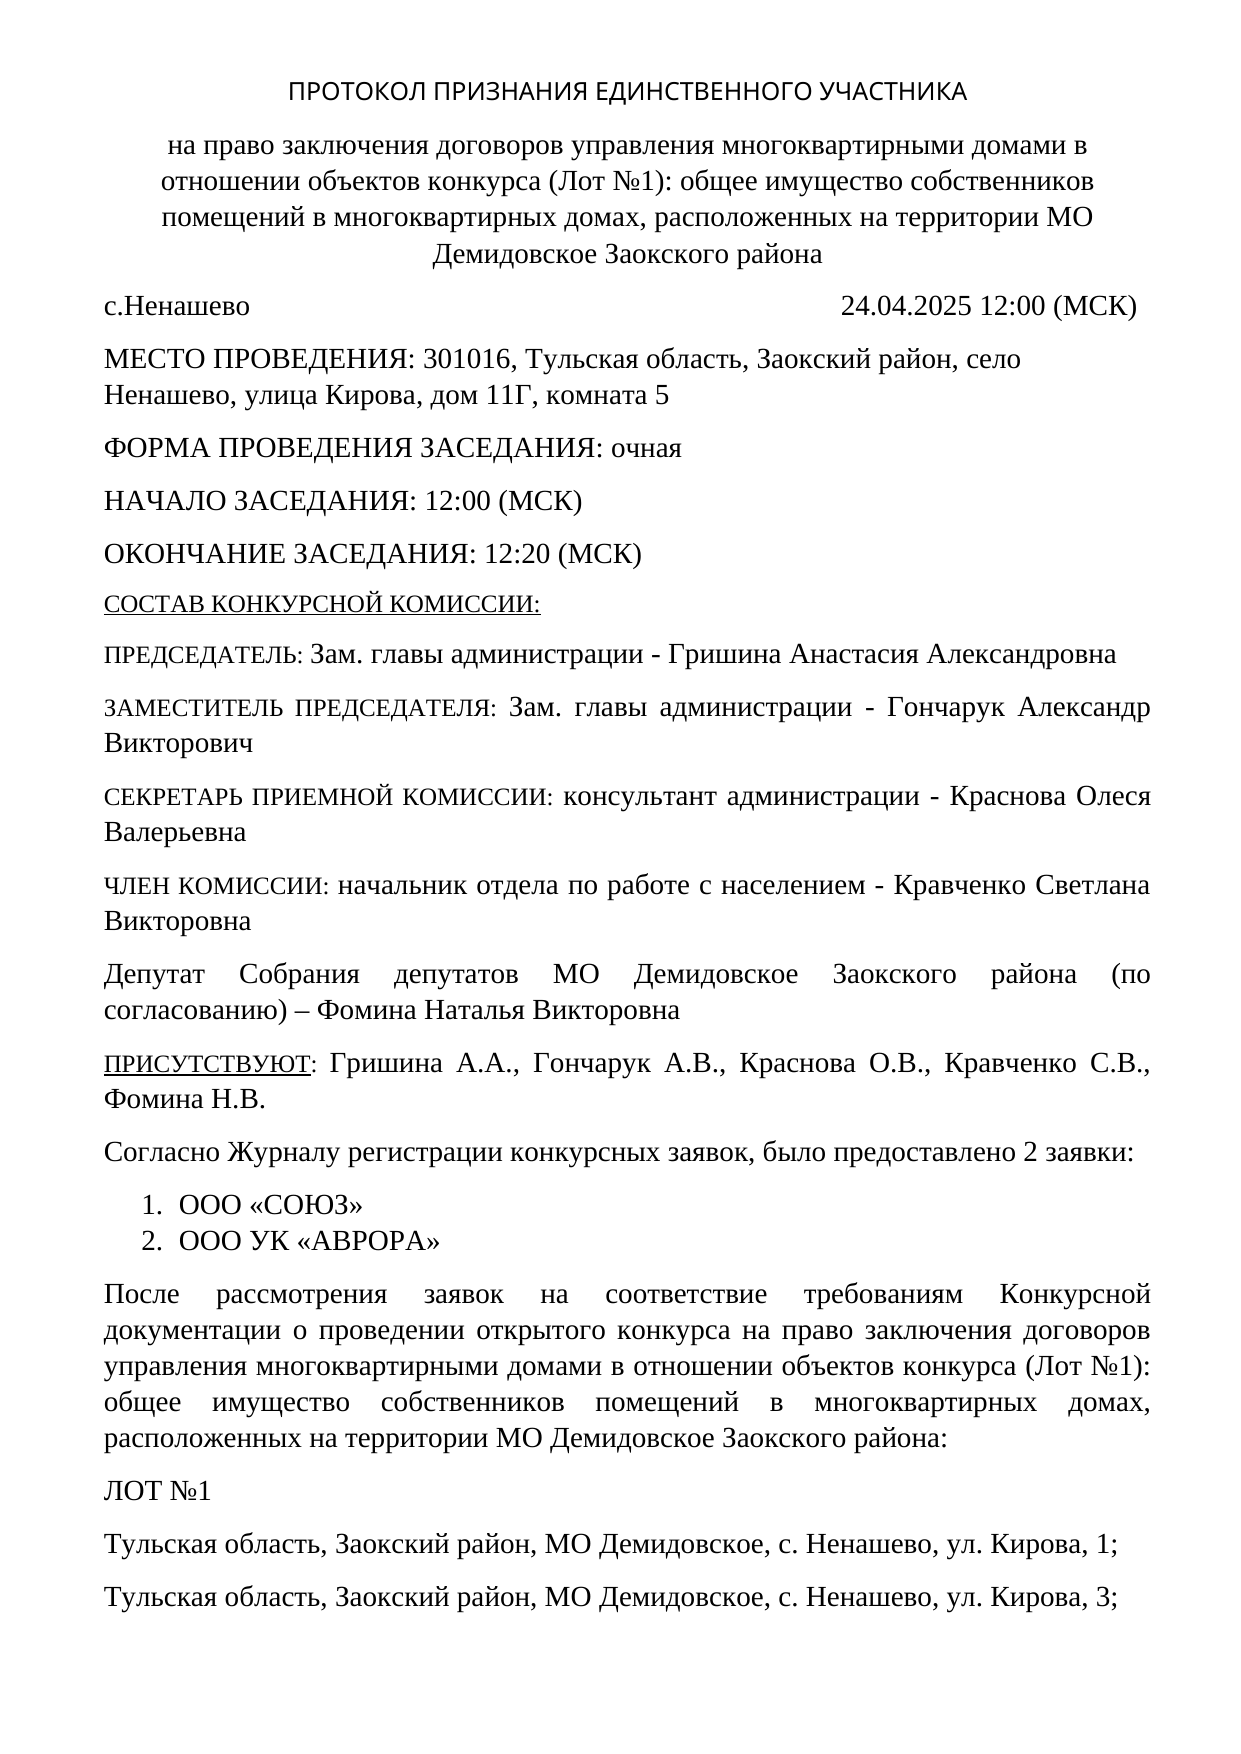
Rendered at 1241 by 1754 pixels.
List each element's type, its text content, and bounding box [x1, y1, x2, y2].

text Депутат Собрания депутатов МО Демидовское Заокского района (по согласованию) – Фомина Наталья Викторовна [103, 956, 1152, 1026]
text ЛОТ №1 [103, 1473, 1152, 1507]
text МЕСТО ПРОВЕДЕНИЯ: 301016, Тульская область, Заокский район, село Ненашево, улица Кирова, дом 11Г, комната 5 [103, 341, 1152, 411]
text Согласно Журналу регистрации конкурсных заявок, было предоставлено 2 заявки: [103, 1134, 1152, 1168]
text НАЧАЛО ЗАСЕДАНИЯ: 12:00 (МСК) [103, 483, 1152, 517]
text Тульская область, Заокский район, МО Демидовское, с. Ненашево, ул. Кирова, 3; [103, 1579, 1152, 1612]
text ПРОТОКОЛ ПРИЗНАНИЯ ЕДИНСТВЕННОГО УЧАСТНИКА [103, 74, 1152, 108]
list ООО УК «АВРОРА» [141, 1223, 1152, 1257]
text ОКОНЧАНИЕ ЗАСЕДАНИЯ: 12:20 (МСК) [103, 536, 1152, 569]
text ПРЕДСЕДАТЕЛЬ: Зам. главы администрации - Гришина Анастасия Александровна [103, 636, 1152, 670]
text с.Ненашево 24.04.2025 12:00 (МСК) [103, 288, 1152, 322]
text ПРИСУТСТВУЮТ: Гришина А.А., Гончарук А.В., Краснова О.В., Кравченко С.В., Фомина Н.В. [103, 1045, 1152, 1115]
list ООО «СОЮЗ» [141, 1187, 1152, 1220]
text ФОРМА ПРОВЕДЕНИЯ ЗАСЕДАНИЯ: очная [103, 430, 1152, 464]
text ЗАМЕСТИТЕЛЬ ПРЕДСЕДАТЕЛЯ: Зам. главы администрации - Гончарук Александр Викторович [103, 689, 1152, 759]
text ЧЛЕН КОМИССИИ: начальник отдела по работе с населением - Кравченко Светлана Викторовна [103, 867, 1152, 937]
text на право заключения договоров управления многоквартирными домами в отношении объектов конкурса (Лот №1): общее имущество собственников помещений в многоквартирных домах, расположенных на территории МО Демидовское Заокского района [103, 127, 1152, 269]
text После рассмотрения заявок на соответствие требованиям Конкурсной документации о проведении открытого конкурса на право заключения договоров управления многоквартирными домами в отношении объектов конкурса (Лот №1): общее имущество собственников помещений в многоквартирных домах, расположенных на территории МО Демидовское Заокского района: [103, 1276, 1152, 1454]
text СЕКРЕТАРЬ ПРИЕМНОЙ КОМИССИИ: консультант администрации - Краснова Олеся Валерьевна [103, 778, 1152, 848]
text СОСТАВ КОНКУРСНОЙ КОМИССИИ: [103, 589, 1152, 617]
text Тульская область, Заокский район, МО Демидовское, с. Ненашево, ул. Кирова, 1; [103, 1526, 1152, 1559]
